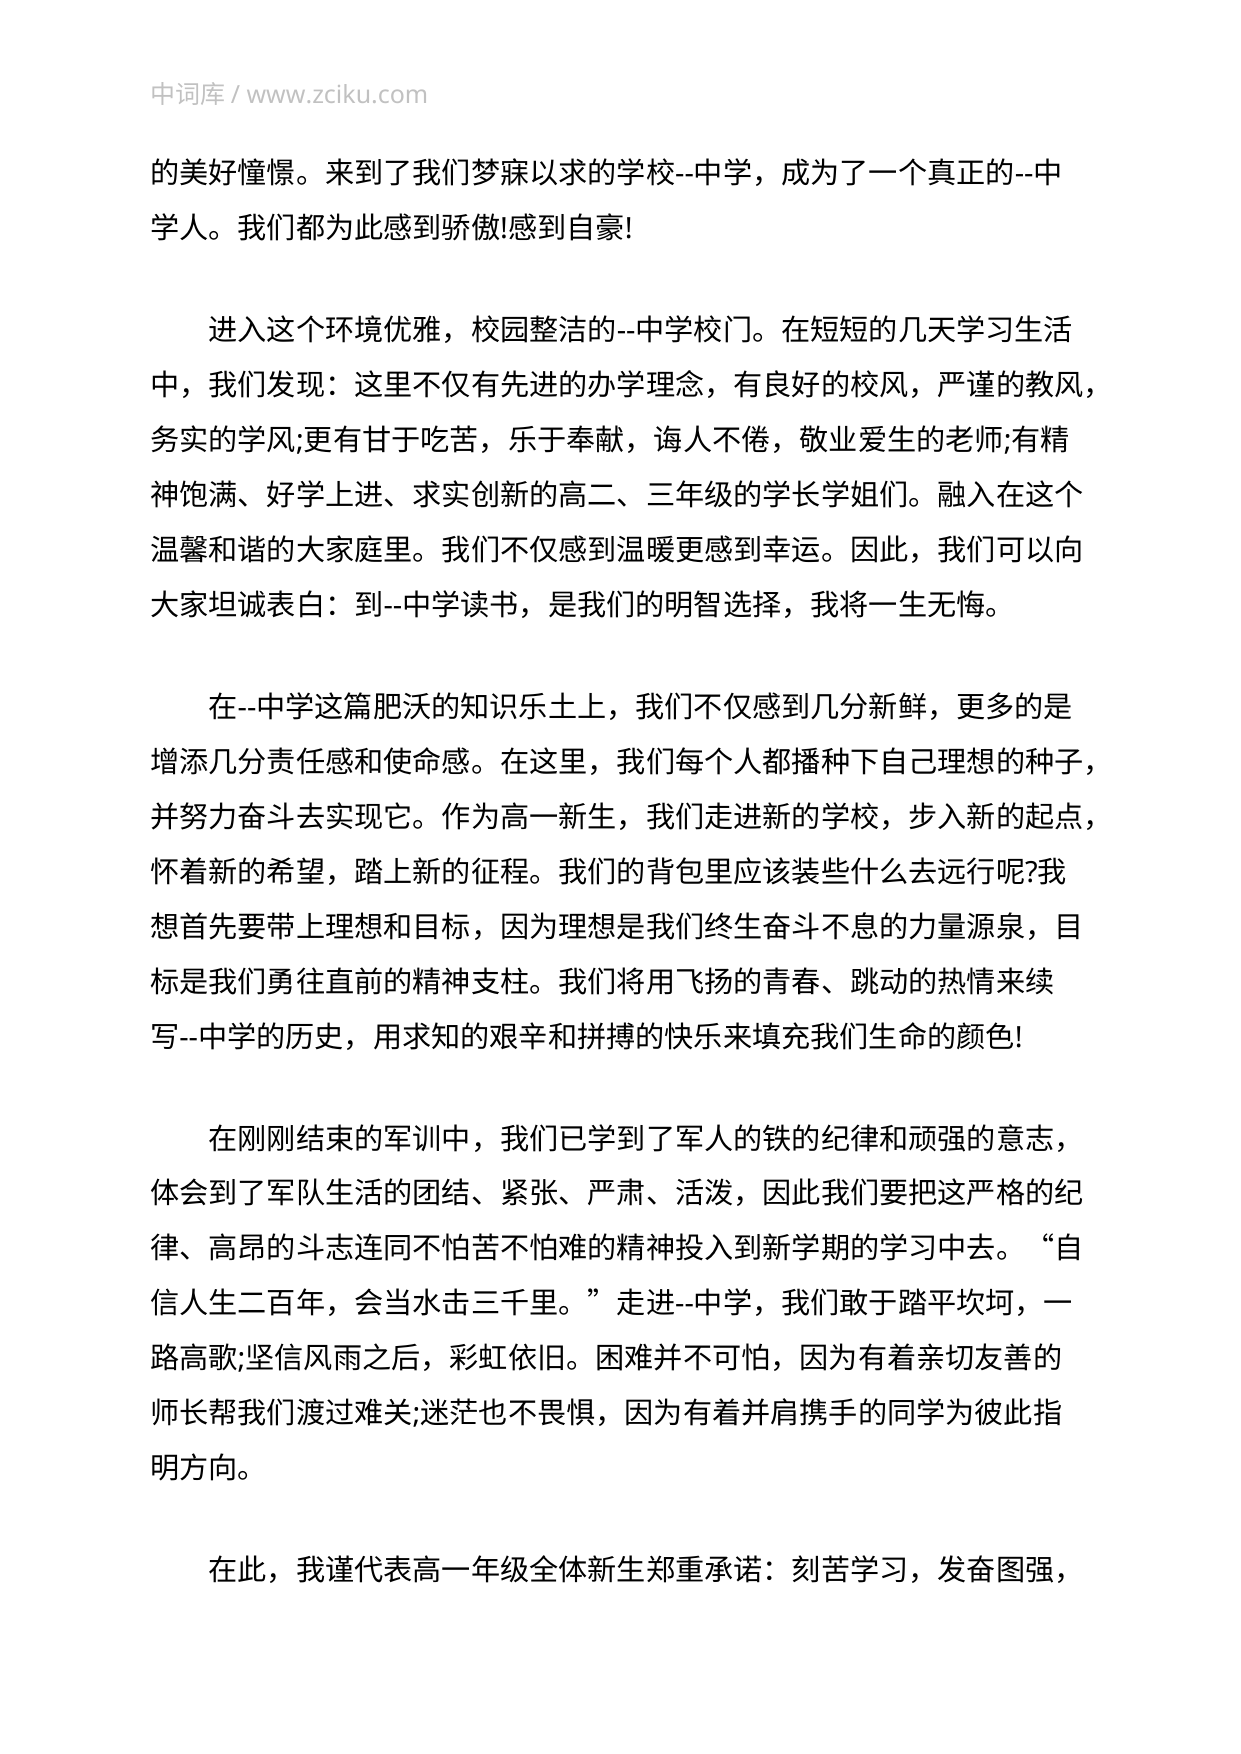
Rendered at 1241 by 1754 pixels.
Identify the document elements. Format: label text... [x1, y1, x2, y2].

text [150, 1547, 1090, 1589]
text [150, 150, 1090, 247]
text 进入这个环境优雅，校园整洁的--中学校门。在短短的几天学习生活中，我们发现：这里不仅有先进的办学理念，有良好的校风，严谨的教风，务实的学风;更有甘于吃苦，乐于奉献，诲人不倦，敬业爱生的老师;有精神饱满、好学上进、求实创新的高二、三年级的学长学姐们。融入在这个温馨和谐的大家庭里。我们不仅感到温暖更感到幸运。因此，我们可以向大家坦诚表白：到--中学读书，是我们的明智选择，我将一生无悔。 [150, 307, 1090, 624]
text 在--中学这篇肥沃的知识乐土上，我们不仅感到几分新鲜，更多的是增添几分责任感和使命感。在这里，我们每个人都播种下自己理想的种子，并努力奋斗去实现它。作为高一新生，我们走进新的学校，步入新的起点，怀着新的希望，踏上新的征程。我们的背包里应该装些什么去远行呢?我想首先要带上理想和目标，因为理想是我们终生奋斗不息的力量源泉，目标是我们勇往直前的精神支柱。我们将用飞扬的青春、跳动的热情来续写--中学的历史，用求知的艰辛和拼搏的快乐来填充我们生命的颜色! [150, 684, 1090, 1056]
text 在刚刚结束的军训中，我们已学到了军人的铁的纪律和顽强的意志，体会到了军队生活的团结、紧张、严肃、活泼，因此我们要把这严格的纪律、高昂的斗志连同不怕苦不怕难的精神投入到新学期的学习中去。“自信人生二百年，会当水击三千里。”走进--中学，我们敢于踏平坎坷，一路高歌;坚信风雨之后，彩虹依旧。困难并不可怕，因为有着亲切友善的师长帮我们渡过难关;迷茫也不畏惧，因为有着并肩携手的同学为彼此指明方向。 [150, 1115, 1090, 1487]
